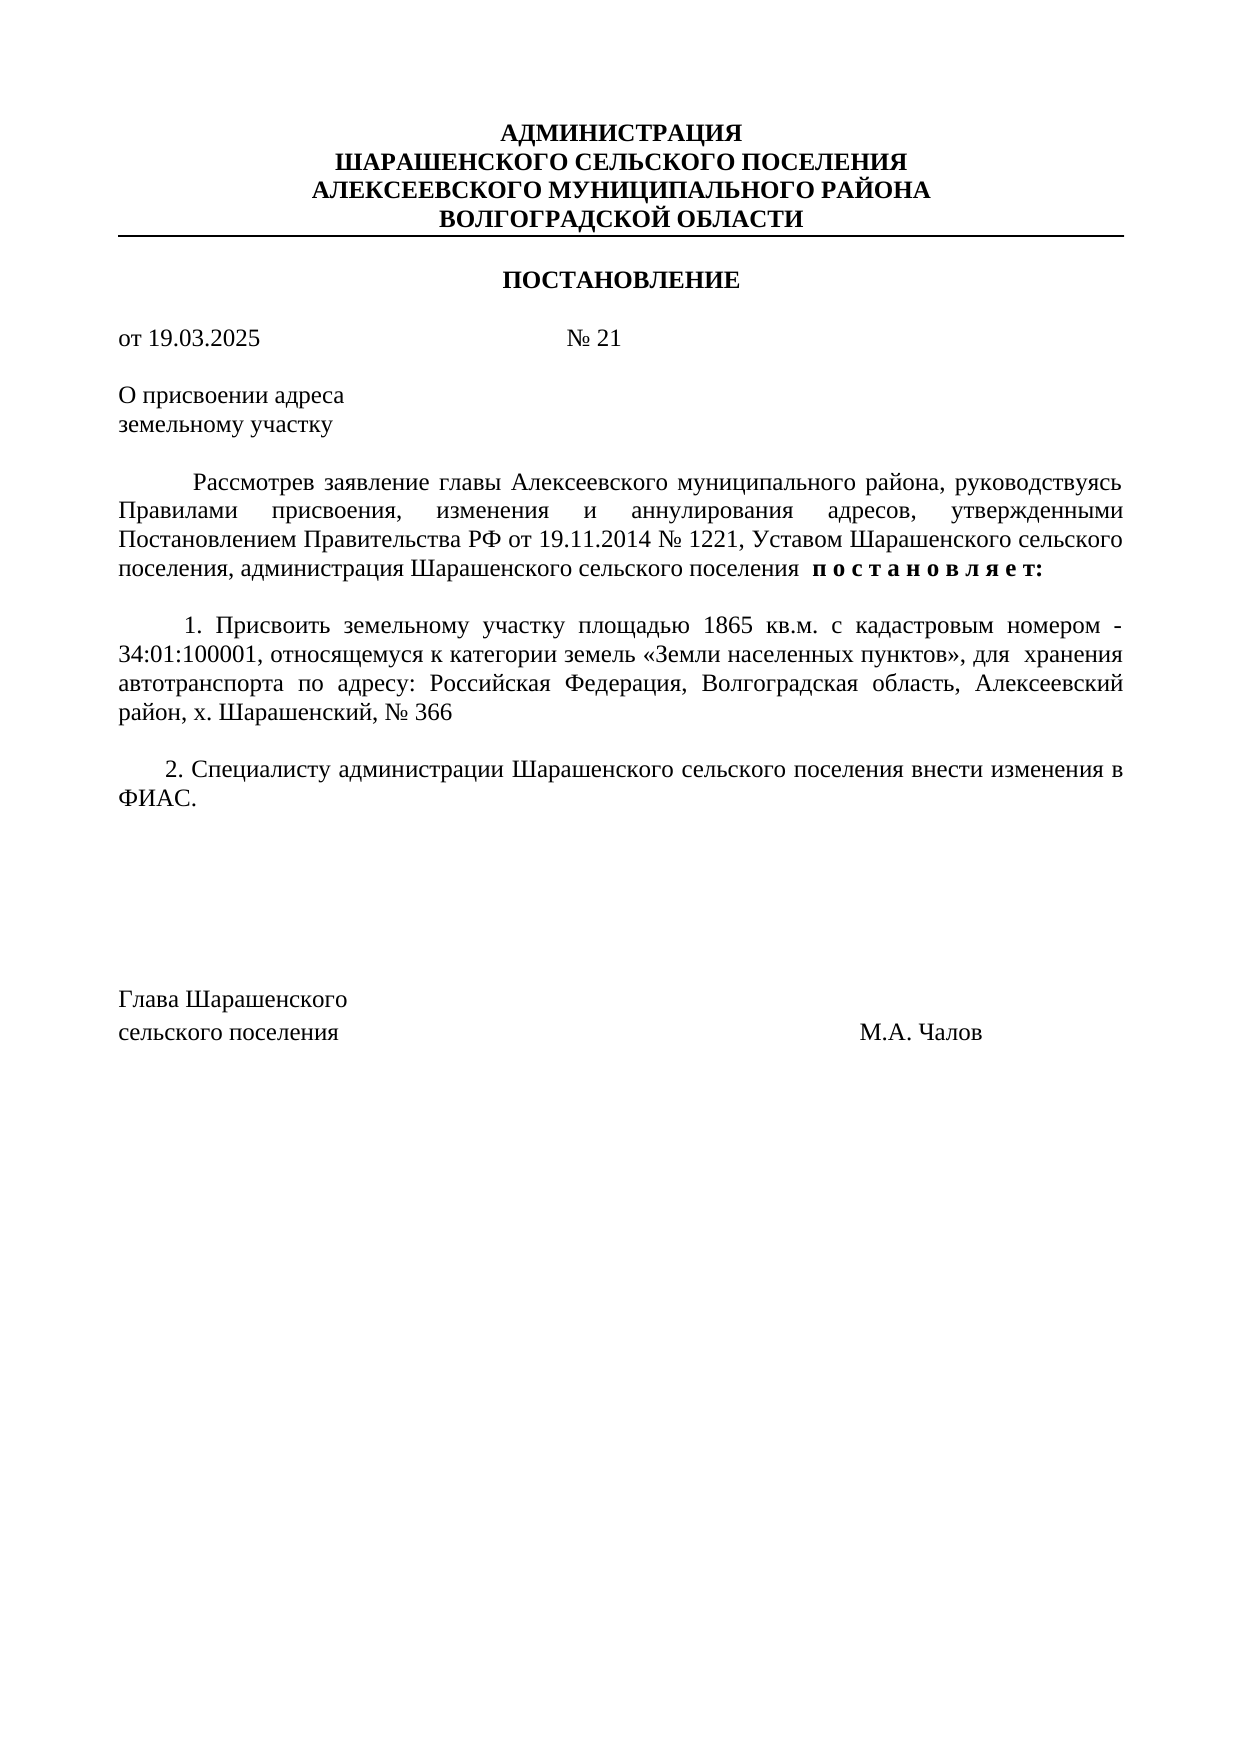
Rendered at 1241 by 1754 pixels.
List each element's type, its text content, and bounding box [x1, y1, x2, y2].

text сельского поселения М.А. Чалов [118, 1017, 1124, 1046]
text Рассмотрев заявление главы Алексеевского муниципального района, руководствуясь Правилами присвоения, изменения и аннулирования адресов, утвержденными Постановлением Правительства РФ от 19.11.2014 № 1221, Уставом Шарашенского сельского поселения, администрация Шарашенского сельского поселения п о с т а н о в л я е т: [62, 467, 1124, 582]
text Глава Шарашенского [118, 984, 1124, 1013]
text ПОСТАНОВЛЕНИЕ [118, 266, 1124, 294]
text АЛЕКСЕЕВСКОГО МУНИЦИПАЛЬНОГО РАЙОНА [118, 176, 1124, 204]
text АДМИНИСТРАЦИЯ [118, 118, 1124, 147]
text земельному участку [118, 409, 1124, 438]
text О присвоении адреса [118, 381, 1124, 409]
text ВОЛГОГРАДСКОЙ ОБЛАСТИ [118, 204, 1124, 235]
text от 19.03.2025 № 21 [118, 323, 1124, 352]
text 2. Специалисту администрации Шарашенского сельского поселения внести изменения в ФИАС. [118, 754, 1124, 812]
text 1. Присвоить земельному участку площадью 1865 кв.м. с кадастровым номером -34:01:100001, относящемуся к категории земель «Земли населенных пунктов», для хранения автотранспорта по адресу: Российская Федерация, Волгоградская область, Алексеевский район, х. Шарашенский, № 366 [118, 611, 1124, 726]
text ШАРАШЕНСКОГО СЕЛЬСКОГО ПОСЕЛЕНИЯ [118, 147, 1124, 176]
